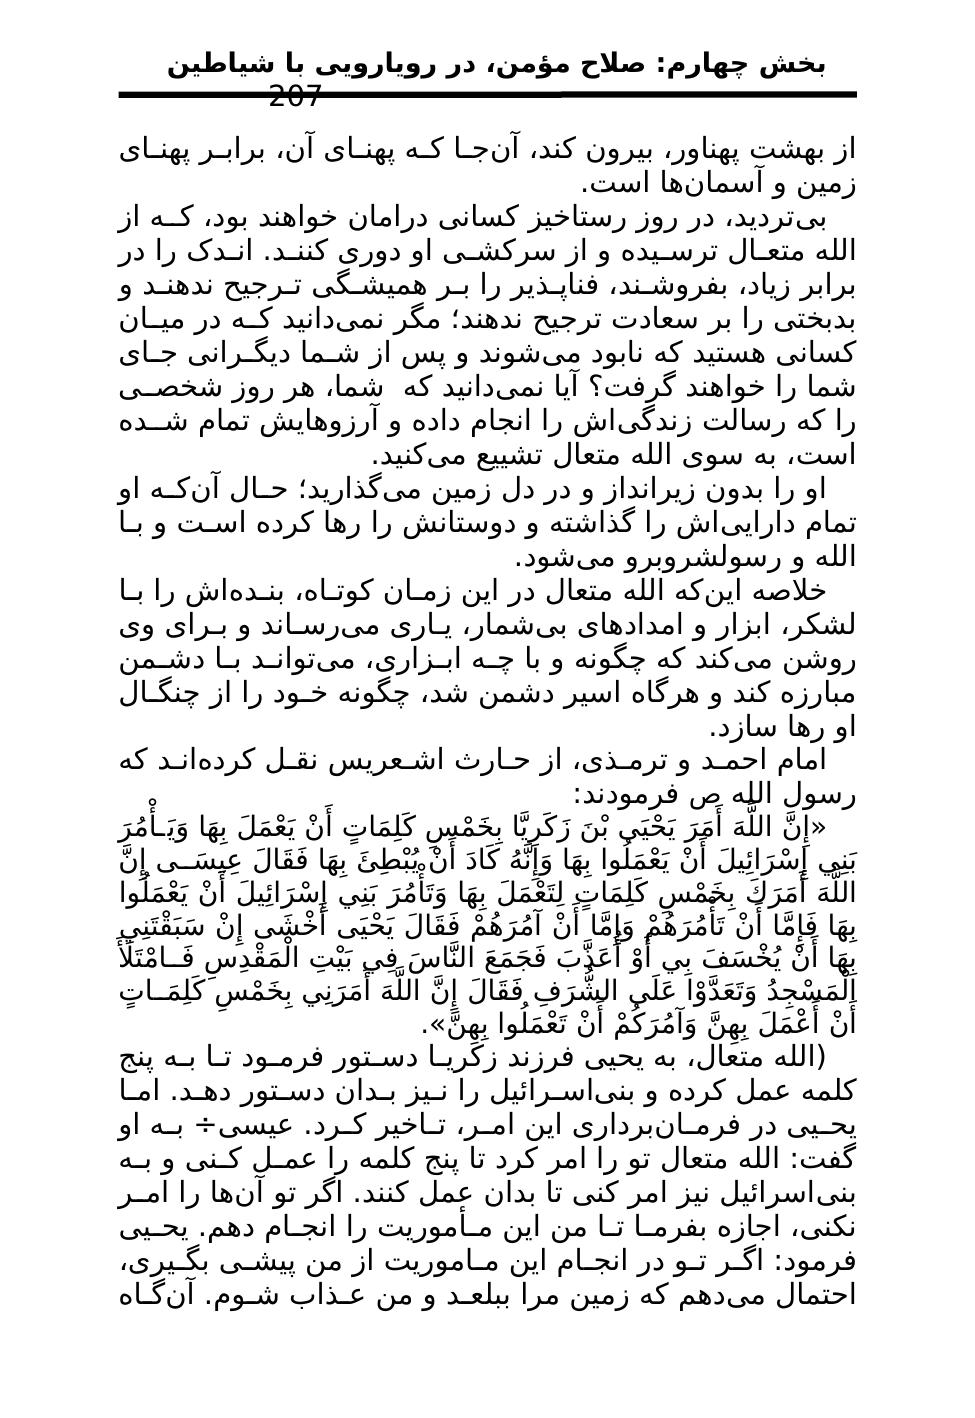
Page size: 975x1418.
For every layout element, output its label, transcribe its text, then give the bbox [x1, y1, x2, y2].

text او را بدون زیرانداز و در دل زمین می‌گذارید؛ حال آن‌که او تمام دارایی‌اش را گذاشته و دوستانش را رها کرده است و با الله و رسولشروبرو می‌شود. [118, 471, 857, 573]
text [118, 132, 857, 199]
text «إِنَّ اللَّهَ أَمَرَ يَحْيَى بْنَ زَكَرِيَّا بِخَمْسِ كَلِمَاتٍ أَنْ يَعْمَلَ بِهَا وَيَأْمُرَ بَنِي إِسْرَائِيلَ أَنْ يَعْمَلُوا بِهَا وَإِنَّهُ كَادَ أَنْ يُبْطِئَ بِهَا فَقَالَ عِيسَى إِنَّ اللَّهَ أَمَرَكَ بِخَمْسِ كَلِمَاتٍ لِتَعْمَلَ بِهَا وَتَأْمُرَ بَنِي إِسْرَائِيلَ أَنْ يَعْمَلُوا بِهَا فَإِمَّا أَنْ تَأْمُرَهُمْ وَإِمَّا أَنْ آمُرَهُمْ فَقَالَ يَحْيَى أَخْشَى إِنْ سَبَقْتَنِي بِهَا أَنْ يُخْسَفَ بِي أَوْ أُعَذَّبَ فَجَمَعَ النَّاسَ فِي بَيْتِ الْمَقْدِسِ فَامْتَلَأَ الْمَسْجِدُ وَتَعَدَّوْا عَلَى الشُّرَفِ فَقَالَ إِنَّ اللَّهَ أَمَرَنِي بِخَمْسِ كَلِمَاتٍ أَنْ أَعْمَلَ بِهِنَّ وَآمُرَكُمْ أَنْ تَعْمَلُوا بِهِنَّ». [118, 811, 857, 1040]
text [118, 1040, 857, 1311]
text امام احمد و ترمذی، از حارث اشعریس نقل کرده‌اند که‌ رسول الله ص فرمودند: [118, 743, 857, 811]
text خلاصه این‌که الله متعال در این زمان کوتاه، بنده‌اش را با لشکر، ابزار و امدادهای بی‌شمار، یاری می‌رساند و برای وی روشن می‌کند که چگونه و با چه ابزاری، می‌تواند با دشمن مبارزه کند و هرگاه اسیر دشمن شد، چگونه خود را از چنگال او رها سازد. [118, 573, 857, 743]
text بی‌تردید، در روز رستاخیز کسانی درامان خواهند بود، ‌که از الله متعال ترسیده و از سرکشی او دوری کنند. اندک را در برابر زیاد، بفروشند، فناپذیر را بر همیشگی ترجیح ندهند و بدبختی را بر سعادت ترجیح ندهند؛ مگر نمی‌دانید که در میان کسانی هستید که نابود می‌شوند و پس از شما دیگرانی جای شما را خواهند گرفت؟ آیا نمی‌دانید که شما، هر روز ‌شخصی را که رسالت زندگی‌اش را انجام داده و آرزوهایش تمام شده است، به سوی الله متعال ‌تشییع می‌کنید. [118, 199, 857, 471]
